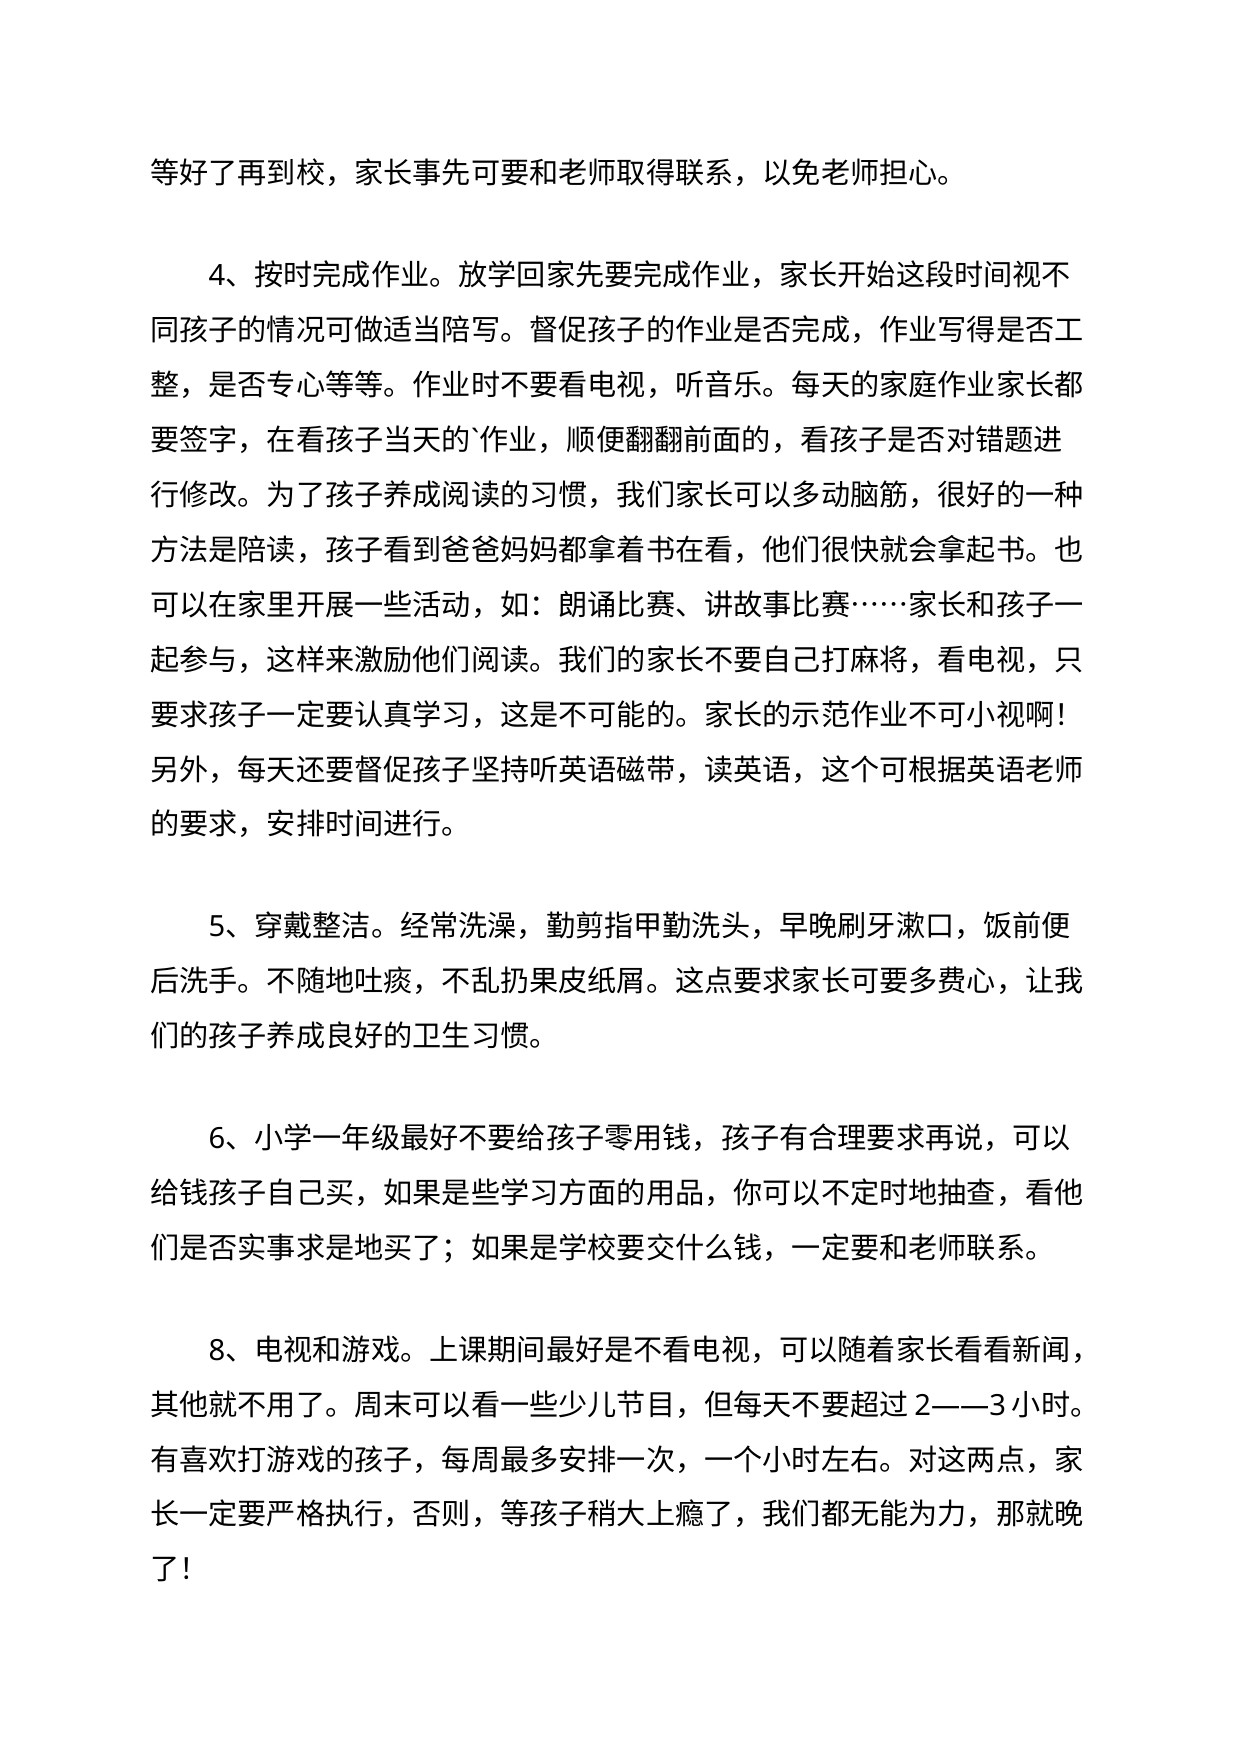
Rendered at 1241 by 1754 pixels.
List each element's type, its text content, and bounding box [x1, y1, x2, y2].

text 4、按时完成作业。放学回家先要完成作业，家长开始这段时间视不同孩子的情况可做适当陪写。督促孩子的作业是否完成，作业写得是否工整，是否专心等等。作业时不要看电视，听音乐。每天的家庭作业家长都要签字，在看孩子当天的`作业，顺便翻翻前面的，看孩子是否对错题进行修改。为了孩子养成阅读的习惯，我们家长可以多动脑筋，很好的一种方法是陪读，孩子看到爸爸妈妈都拿着书在看，他们很快就会拿起书。也可以在家里开展一些活动，如：朗诵比赛、讲故事比赛……家长和孩子一起参与，这样来激励他们阅读。我们的家长不要自己打麻将，看电视，只要求孩子一定要认真学习，这是不可能的。家长的示范作业不可小视啊！另外，每天还要督促孩子坚持听英语磁带，读英语，这个可根据英语老师的要求，安排时间进行。 [150, 252, 1090, 843]
text 6、小学一年级最好不要给孩子零用钱，孩子有合理要求再说，可以给钱孩子自己买，如果是些学习方面的用品，你可以不定时地抽查，看他们是否实事求是地买了；如果是学校要交什么钱，一定要和老师联系。 [150, 1114, 1090, 1267]
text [150, 150, 1090, 192]
text 8、电视和游戏。上课期间最好是不看电视，可以随着家长看看新闻，其他就不用了。周末可以看一些少儿节目，但每天不要超过2——3小时。有喜欢打游戏的孩子，每周最多安排一次，一个小时左右。对这两点，家长一定要严格执行，否则，等孩子稍大上瘾了，我们都无能为力，那就晚了！ [150, 1326, 1090, 1588]
text 5、穿戴整洁。经常洗澡，勤剪指甲勤洗头，早晚刷牙漱口，饭前便后洗手。不随地吐痰，不乱扔果皮纸屑。这点要求家长可要多费心，让我们的孩子养成良好的卫生习惯。 [150, 903, 1090, 1055]
